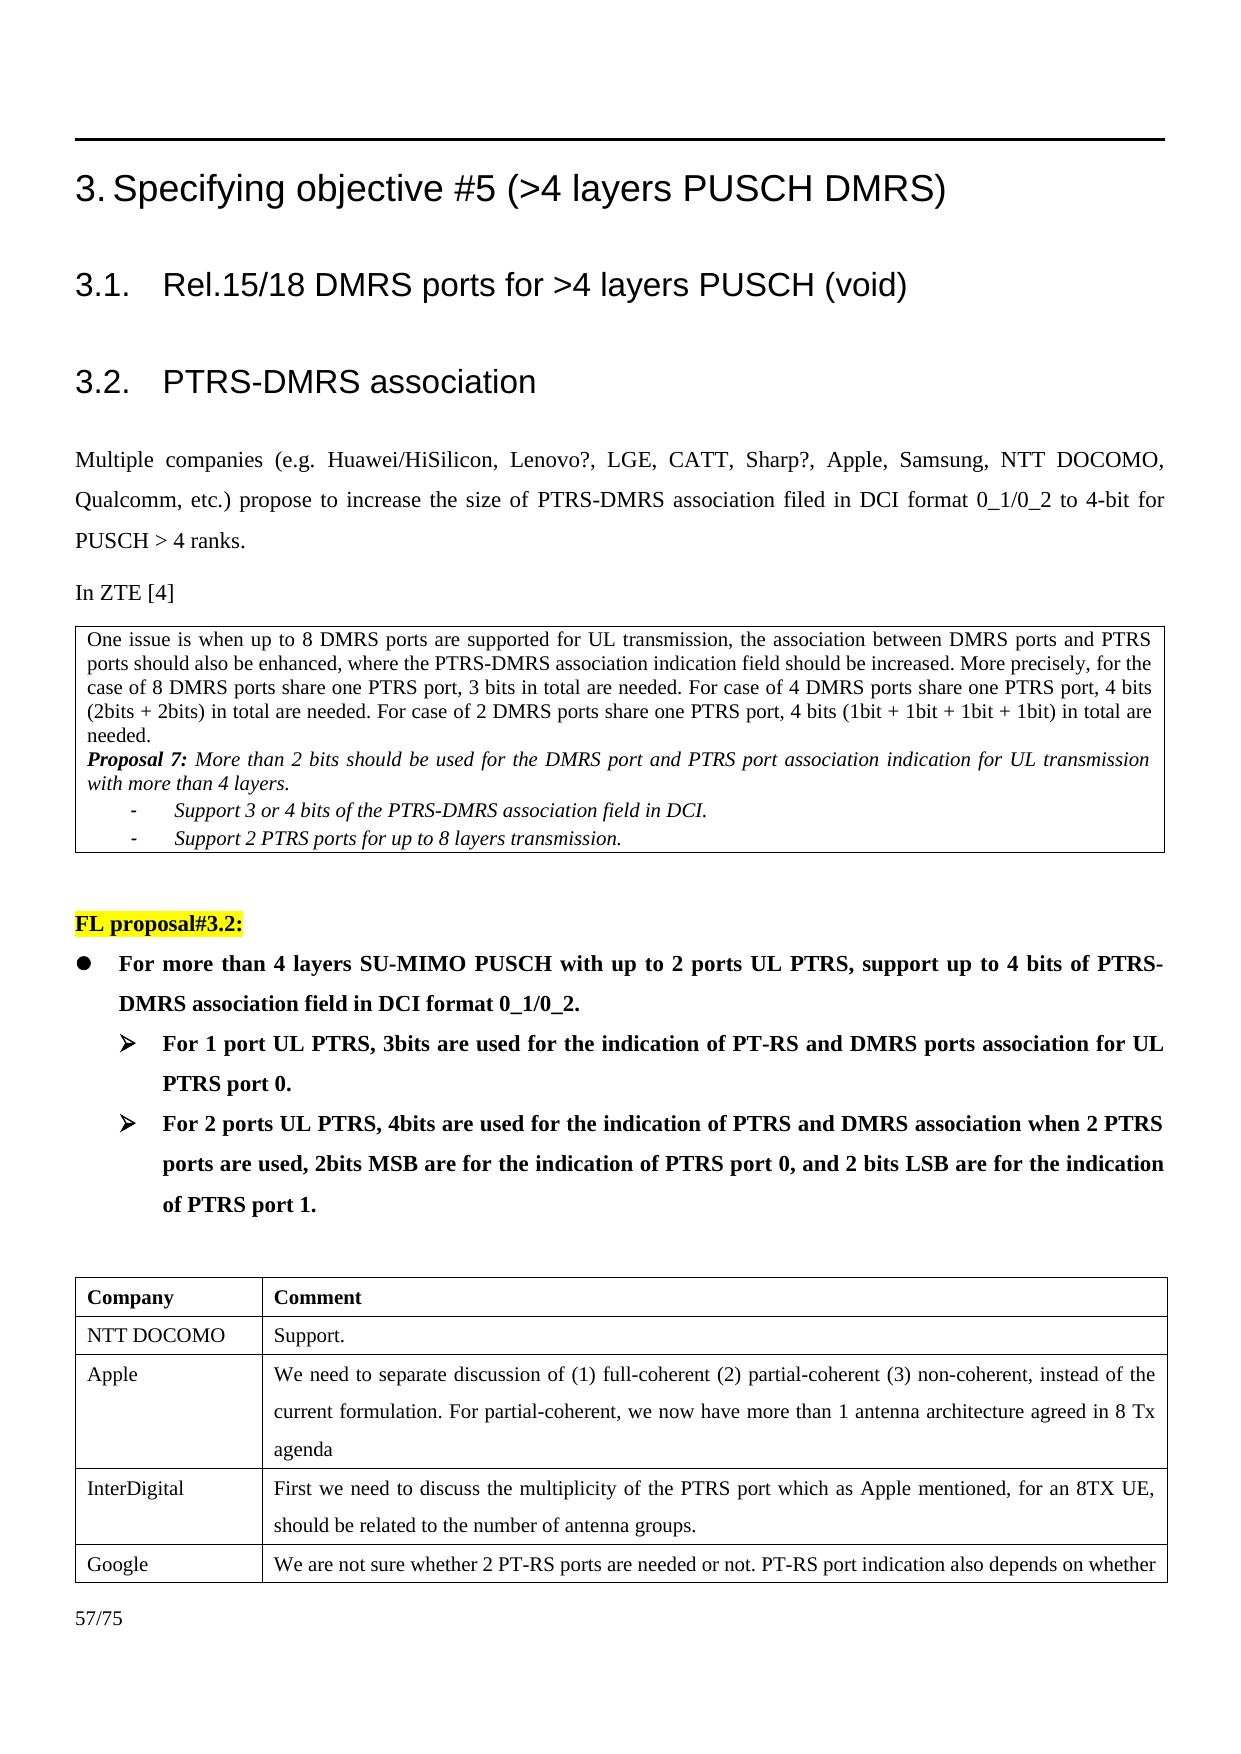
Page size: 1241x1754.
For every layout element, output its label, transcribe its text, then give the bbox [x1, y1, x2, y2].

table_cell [263, 1545, 1167, 1582]
text Multiple companies (e.g. Huawei/HiSilicon, Lenovo?, LGE, CATT, Sharp?, Apple, Samsung, NTT DOCOMO, Qualcomm, etc.) propose to increase the size of PTRS-DMRS association filed in DCI format 0_1/0_2 to 4-bit for PUSCH > 4 ranks. [75, 441, 1165, 559]
table_cell InterDigital [76, 1469, 262, 1544]
subtitle Rel.15/18 DMRS ports for >4 layers PUSCH (void) [75, 247, 1165, 322]
table_header Company [76, 1278, 262, 1316]
table_cell NTT DOCOMO [76, 1317, 262, 1354]
table_cell We need to separate discussion of (1) full-coherent (2) partial-coherent (3) non-coherent, instead of the current formulation. For partial-coherent, we now have more than 1 antenna architecture agreed in 8 Tx agenda [263, 1355, 1167, 1468]
table_cell Support. [263, 1317, 1167, 1354]
list For 2 ports UL PTRS, 4bits are used for the indication of PTRS and DMRS association when 2 PTRS ports are used, 2bits MSB are for the indication of PTRS port 0, and 2 bits LSB are for the indication of PTRS port 1. [119, 1104, 1165, 1223]
subtitle Specifying objective #5 (>4 layers PUSCH DMRS) [75, 141, 1165, 225]
list For 1 port UL PTRS, 3bits are used for the indication of PT-RS and DMRS ports association for UL PTRS port 0. [119, 1024, 1165, 1102]
text FL proposal#3.2: [75, 905, 1165, 942]
table_cell Apple [76, 1355, 262, 1468]
table_header One issue is when up to 8 DMRS ports are supported for UL transmission, the association between DMRS ports and PTRS ports should also be enhanced, where the PTRS-DMRS association indication field should be increased. More precisely, for the case of 8 DMRS ports share one PTRS port, 3 bits in total are needed. For case of 4 DMRS ports share one PTRS port, 4 bits (2bits + 2bits) in total are needed. For case of 2 DMRS ports share one PTRS port, 4 bits (1bit + 1bit + 1bit + 1bit) in total are needed. Proposal 7: More than 2 bits should be used for the DMRS port and PTRS port association indication for UL transmission with more than 4 layers. Support 3 or 4 bits of the PTRS-DMRS association field in DCI. Support 2 PTRS ports for up to 8 layers transmission. [76, 627, 1164, 852]
list For more than 4 layers SU-MIMO PUSCH with up to 2 ports UL PTRS, support up to 4 bits of PTRS-DMRS association field in DCI format 0_1/0_2. [75, 944, 1165, 1022]
table_cell First we need to discuss the multiplicity of the PTRS port which as Apple mentioned, for an 8TX UE, should be related to the number of antenna groups. [263, 1469, 1167, 1544]
subtitle PTRS-DMRS association [75, 344, 1165, 419]
text In ZTE [4] [75, 573, 1165, 611]
table_cell Google [76, 1545, 262, 1582]
table_header Comment [263, 1278, 1167, 1316]
